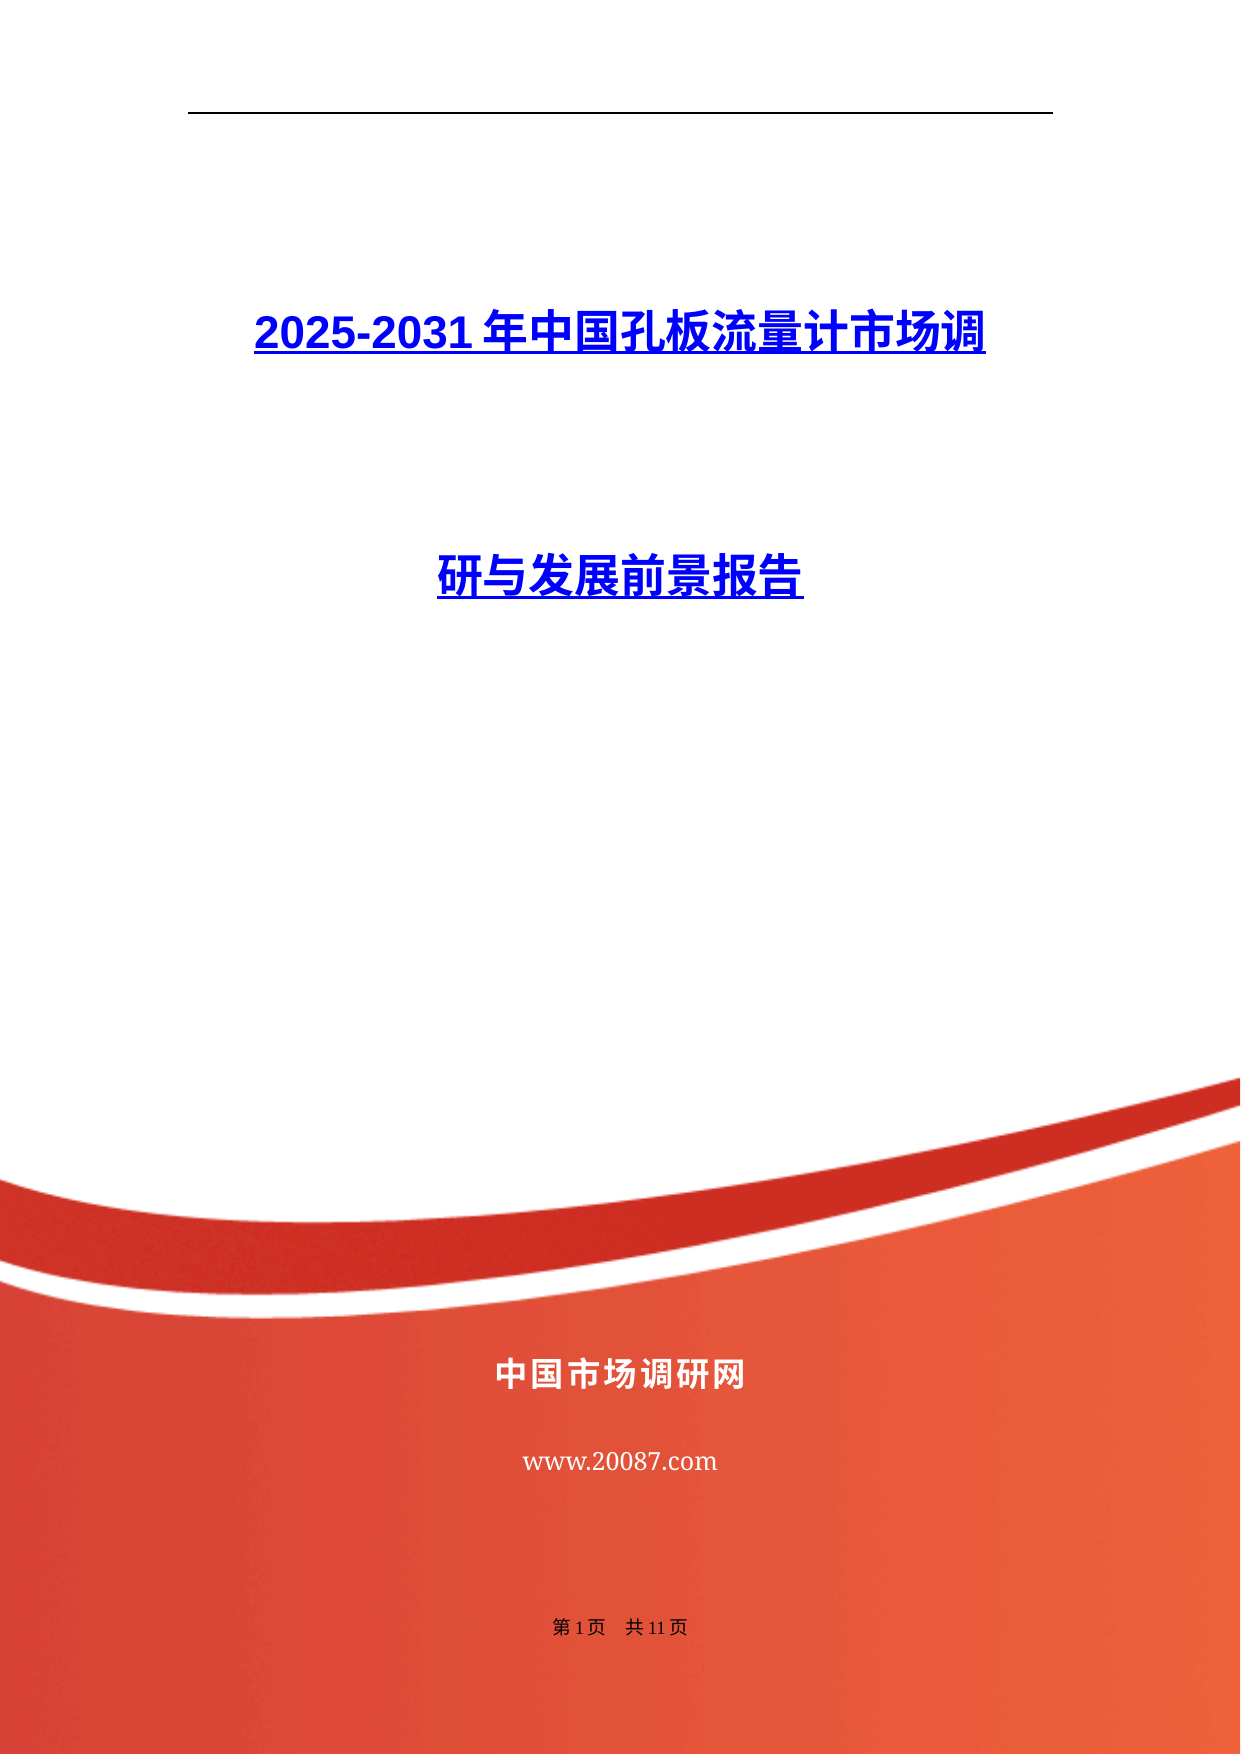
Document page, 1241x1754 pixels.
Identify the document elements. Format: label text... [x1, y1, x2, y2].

picture [0, 1006, 1241, 1754]
subtitle 中国市场调研网 [187, 1339, 1053, 1404]
text www.20087.com [187, 1428, 1053, 1493]
table_header 2025-2031年中国孔板流量计市场调研与发展前景报告 [188, 207, 1053, 773]
